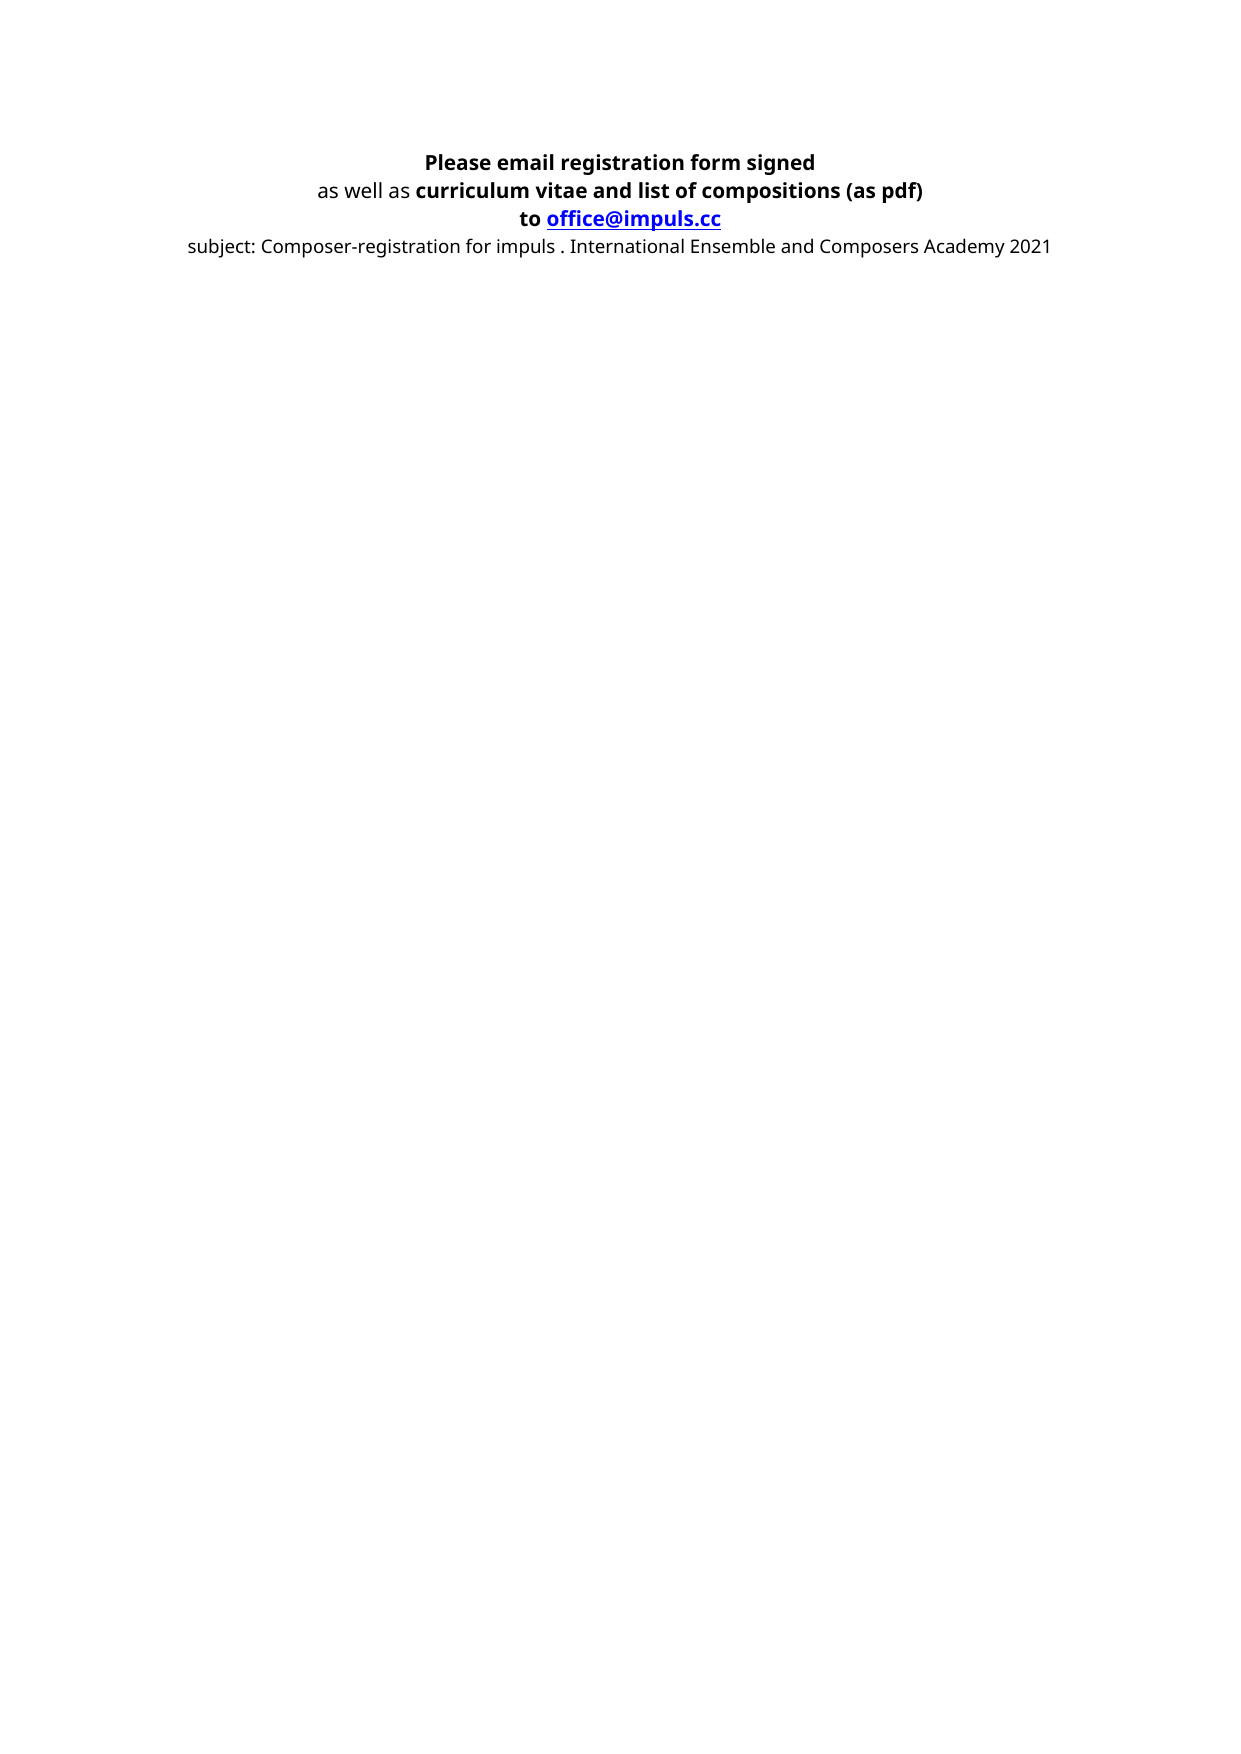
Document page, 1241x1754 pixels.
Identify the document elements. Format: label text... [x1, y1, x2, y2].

text subject: Composer-registration for impuls . International Ensemble and Composers Academy 2021 [148, 233, 1093, 258]
text to office@impuls.cc [148, 204, 1093, 233]
text as well as curriculum vitae and list of compositions (as pdf) [148, 176, 1093, 204]
text Please email registration form signed [148, 148, 1093, 176]
